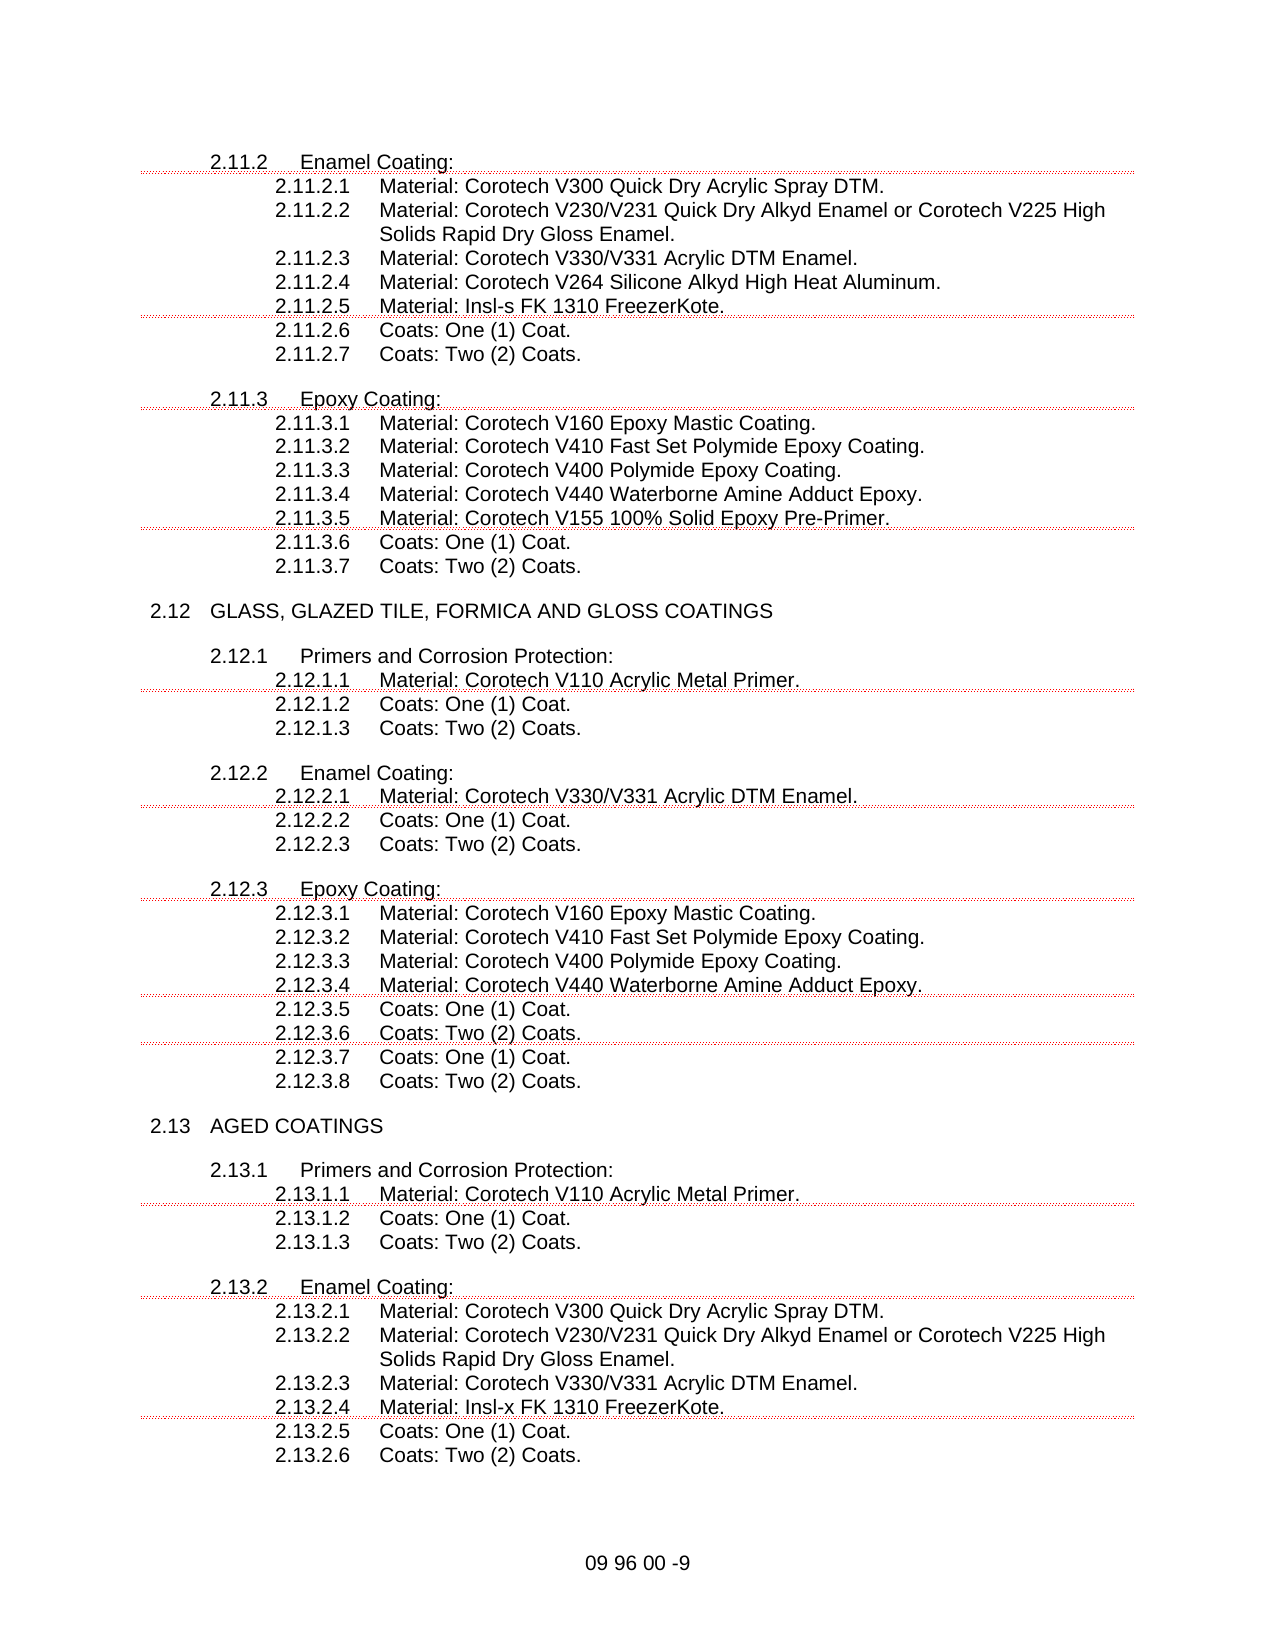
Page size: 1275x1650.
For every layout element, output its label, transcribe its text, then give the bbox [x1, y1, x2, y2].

list Coats: Two (2) Coats. [275, 1230, 1125, 1254]
list Material: Corotech V400 Polymide Epoxy Coating. [275, 458, 1125, 482]
list Coats: Two (2) Coats. [275, 1021, 1125, 1045]
list Enamel Coating: [210, 760, 1125, 784]
list Coats: Two (2) Coats. [275, 716, 1125, 739]
list Material: Corotech V330/V331 Acrylic DTM Enamel. [275, 1371, 1125, 1395]
list Material: Corotech V440 Waterborne Amine Adduct Epoxy. [275, 973, 1125, 997]
list Coats: One (1) Coat. [275, 1206, 1125, 1230]
list Coats: One (1) Coat. [275, 530, 1125, 554]
list GLASS, GLAZED TILE, FORMICA AND GLOSS COATINGS [150, 599, 1125, 623]
list Coats: One (1) Coat. [275, 692, 1125, 716]
list Coats: One (1) Coat. [275, 1419, 1125, 1443]
list Material: Corotech V110 Acrylic Metal Primer. [275, 668, 1125, 692]
list Material: Corotech V410 Fast Set Polymide Epoxy Coating. [275, 434, 1125, 458]
list Material: Corotech V410 Fast Set Polymide Epoxy Coating. [275, 925, 1125, 949]
list Material: Corotech V440 Waterborne Amine Adduct Epoxy. [275, 482, 1125, 506]
list AGED COATINGS [150, 1113, 1125, 1137]
list Material: Insl-x FK 1310 FreezerKote. [275, 1395, 1125, 1419]
list Material: Corotech V300 Quick Dry Acrylic Spray DTM. [275, 1299, 1125, 1323]
list Coats: One (1) Coat. [275, 808, 1125, 832]
list Enamel Coating: [210, 1275, 1125, 1299]
list Coats: One (1) Coat. [275, 1045, 1125, 1069]
list Epoxy Coating: [210, 386, 1125, 410]
list Primers and Corrosion Protection: [210, 644, 1125, 668]
list Material: Corotech V330/V331 Acrylic DTM Enamel. [275, 784, 1125, 808]
list Material: Corotech V300 Quick Dry Acrylic Spray DTM. [275, 174, 1125, 198]
list Epoxy Coating: [210, 877, 1125, 901]
list Material: Corotech V155 100% Solid Epoxy Pre-Primer. [275, 506, 1125, 530]
list Coats: Two (2) Coats. [275, 342, 1125, 366]
list Material: Corotech V264 Silicone Alkyd High Heat Aluminum. [275, 270, 1125, 294]
list Coats: Two (2) Coats. [275, 1443, 1125, 1467]
list Material: Corotech V330/V331 Acrylic DTM Enamel. [275, 246, 1125, 270]
list Coats: Two (2) Coats. [275, 832, 1125, 856]
list Material: Corotech V160 Epoxy Mastic Coating. [275, 410, 1125, 434]
list Coats: One (1) Coat. [275, 997, 1125, 1021]
list Primers and Corrosion Protection: [210, 1158, 1125, 1182]
list Material: Corotech V110 Acrylic Metal Primer. [275, 1182, 1125, 1206]
list Material: Corotech V160 Epoxy Mastic Coating. [275, 901, 1125, 925]
list Material: Corotech V230/V231 Quick Dry Alkyd Enamel or Corotech V225 High Solids Rapid Dry Gloss Enamel. [275, 198, 1125, 246]
list Coats: Two (2) Coats. [275, 554, 1125, 578]
list Coats: Two (2) Coats. [275, 1069, 1125, 1093]
list Material: Corotech V230/V231 Quick Dry Alkyd Enamel or Corotech V225 High Solids Rapid Dry Gloss Enamel. [275, 1323, 1125, 1371]
list Material: Insl-s FK 1310 FreezerKote. [275, 294, 1125, 318]
list Enamel Coating: [210, 150, 1125, 174]
list Material: Corotech V400 Polymide Epoxy Coating. [275, 949, 1125, 973]
list Coats: One (1) Coat. [275, 318, 1125, 342]
